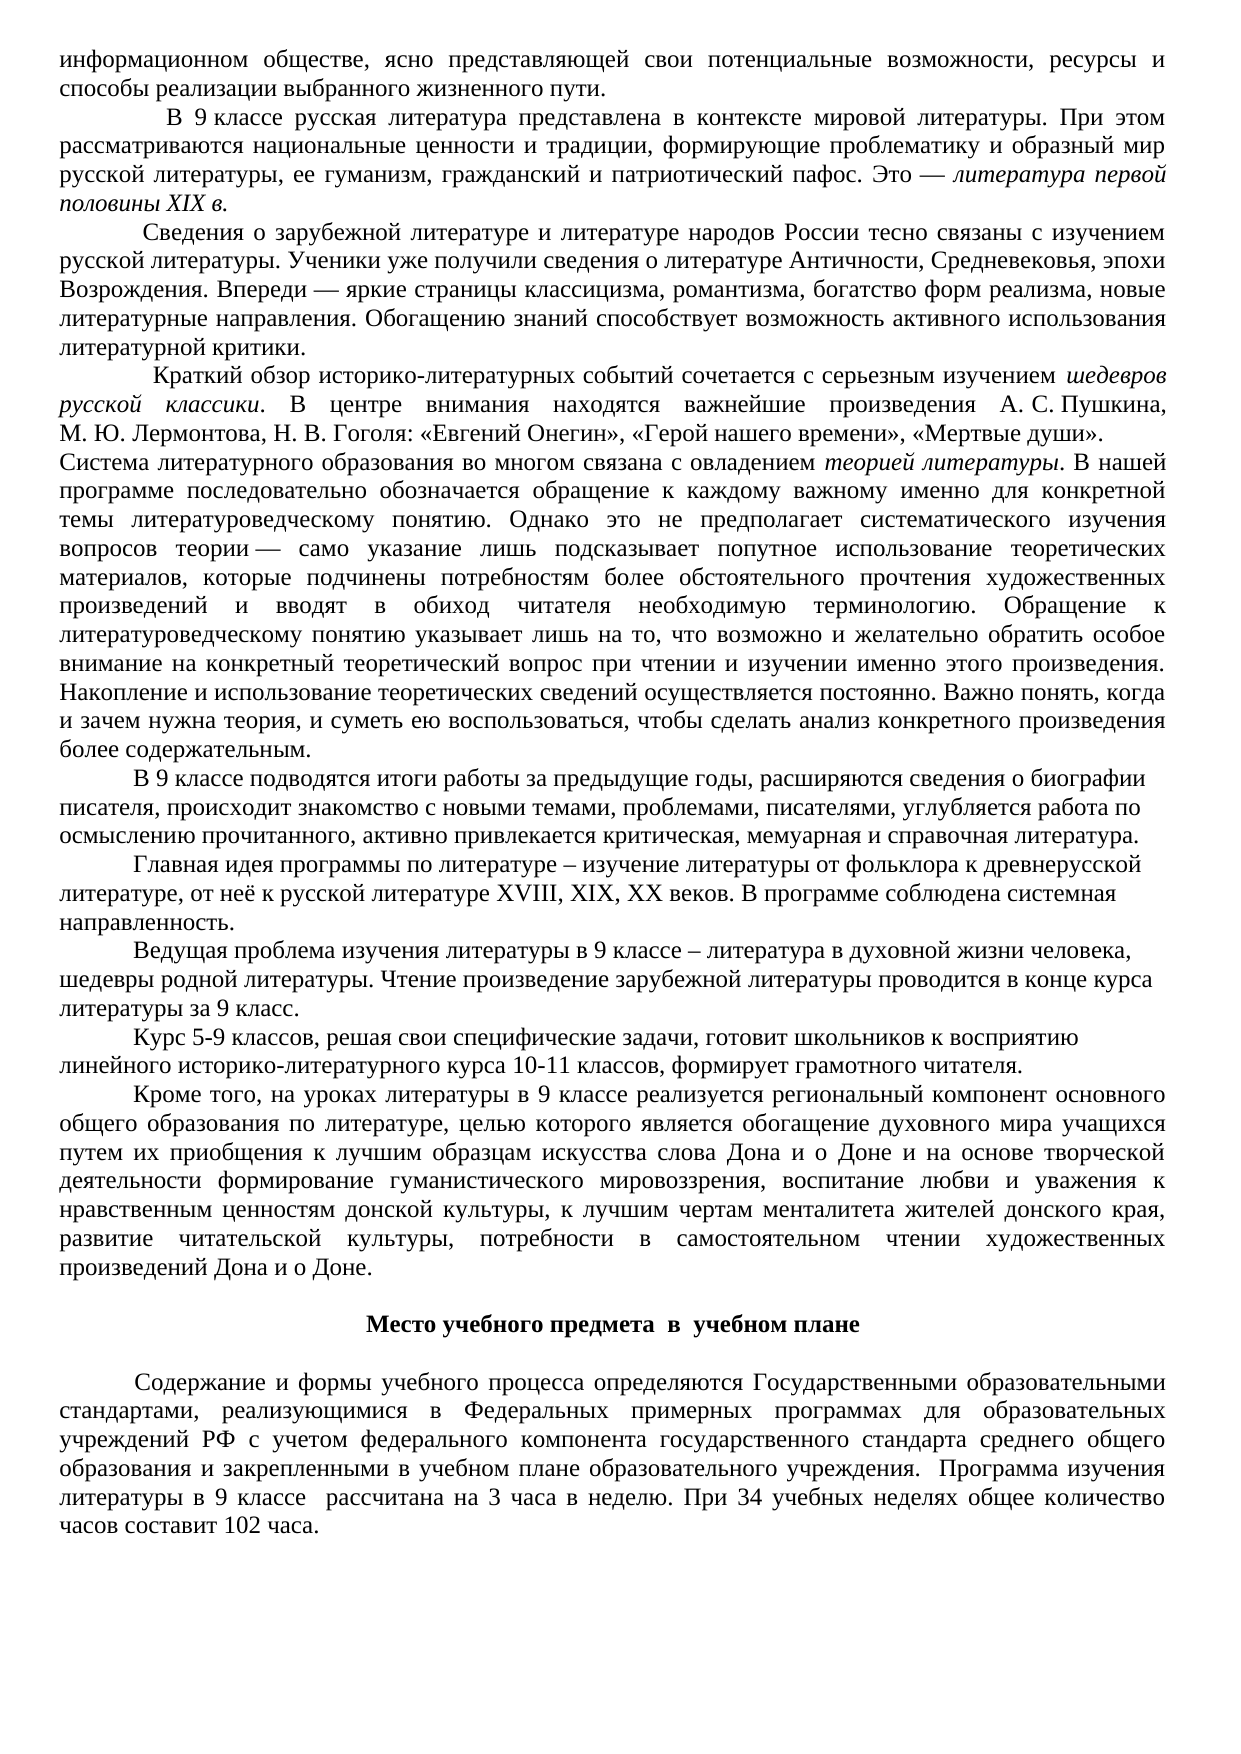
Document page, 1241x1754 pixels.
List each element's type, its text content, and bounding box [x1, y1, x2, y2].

text Курс 5-9 классов, решая свои специфические задачи, готовит школьников к восприятию линейного историко-литературного курса 10-11 классов, формирует грамотного читателя. [59, 1022, 1167, 1079]
text Кроме того, на уроках литературы в 9 классе реализуется региональный компонент основного общего образования по литературе, целью которого является обогащение духовного мира учащихся путем их приобщения к лучшим образцам искусства слова Дона и о Доне и на основе творческой деятельности формирование гуманистического мировоззрения, воспитание любви и уважения к нравственным ценностям донской культуры, к лучшим чертам менталитета жителей донского края, развитие читательской культуры, потребности в самостоятельном чтении художественных произведений Дона и о Доне. [59, 1079, 1167, 1281]
text Система литературного образования во многом связана с овладением теорией литературы. В нашей программе последовательно обозначается обращение к каждому важному именно для конкретной темы литературоведческому понятию. Однако это не предполагает систематического изучения вопросов теории — само указание лишь подсказывает попутное использование теоретических материалов, которые подчинены потребностям более обстоятельного прочтения художественных произведений и вводят в обиход читателя необходимую терминологию. Обращение к литературоведческому понятию указывает лишь на то, что возможно и желательно обратить особое внимание на конкретный теоретический вопрос при чтении и изучении именно этого произведения. Накопление и использование теоретических сведений осуществляется постоянно. Важно понять, когда и зачем нужна теория, и суметь ею воспользоваться, чтобы сделать анализ конкретного произведения более содержательным. [59, 447, 1167, 763]
text Содержание и формы учебного процесса определяются Государственными образовательными стандартами, реализующимися в Федеральных примерных программах для образовательных учреждений РФ с учетом федерального компонента государственного стандарта среднего общего образования и закрепленными в учебном плане образовательного учреждения. Программа изучения литературы в 9 классе рассчитана на 3 часа в неделю. При 34 учебных неделях общее количество часов составит 102 часа. [59, 1367, 1167, 1539]
text Краткий обзор историко-литературных событий сочетается с серьезным изучением шедевров русской классики. В центре внимания находятся важнейшие произведения А. С. Пушкина, М. Ю. Лермонтова, Н. В. Гоголя: «Евгений Онегин», «Герой нашего времени», «Мертвые души». [59, 361, 1167, 447]
text В 9 классе подводятся итоги работы за предыдущие годы, расширяются сведения о биографии писателя, происходит знакомство с новыми темами, проблемами, писателями, углубляется работа по осмыслению прочитанного, активно привлекается критическая, мемуарная и справочная литература. [59, 763, 1167, 849]
text Главная идея программы по литературе – изучение литературы от фольклора к древнерусской литературе, от неё к русской литературе XVIII, XIX, XX веков. В программе соблюдена системная направленность. [59, 849, 1167, 936]
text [59, 44, 1167, 102]
text Место учебного предмета в учебном плане [59, 1309, 1167, 1338]
text В 9 классе русская литература представлена в контексте мировой литературы. При этом рассматриваются национальные ценности и традиции, формирующие проблематику и образный мир русской литературы, ее гуманизм, гражданский и патриотический пафос. Это — литература первой половины XIX в. [59, 102, 1167, 217]
text Сведения о зарубежной литературе и литературе народов России тесно связаны с изучением русской литературы. Ученики уже получили сведения о литературе Античности, Средневековья, эпохи Возрождения. Впереди — яркие страницы классицизма, романтизма, богатство форм реализма, новые литературные направления. Обогащению знаний способствует возможность активного использования литературной критики. [59, 217, 1167, 361]
text Ведущая проблема изучения литературы в 9 классе – литература в духовной жизни человека, шедевры родной литературы. Чтение произведение зарубежной литературы проводится в конце курса литературы за 9 класс. [59, 936, 1167, 1022]
